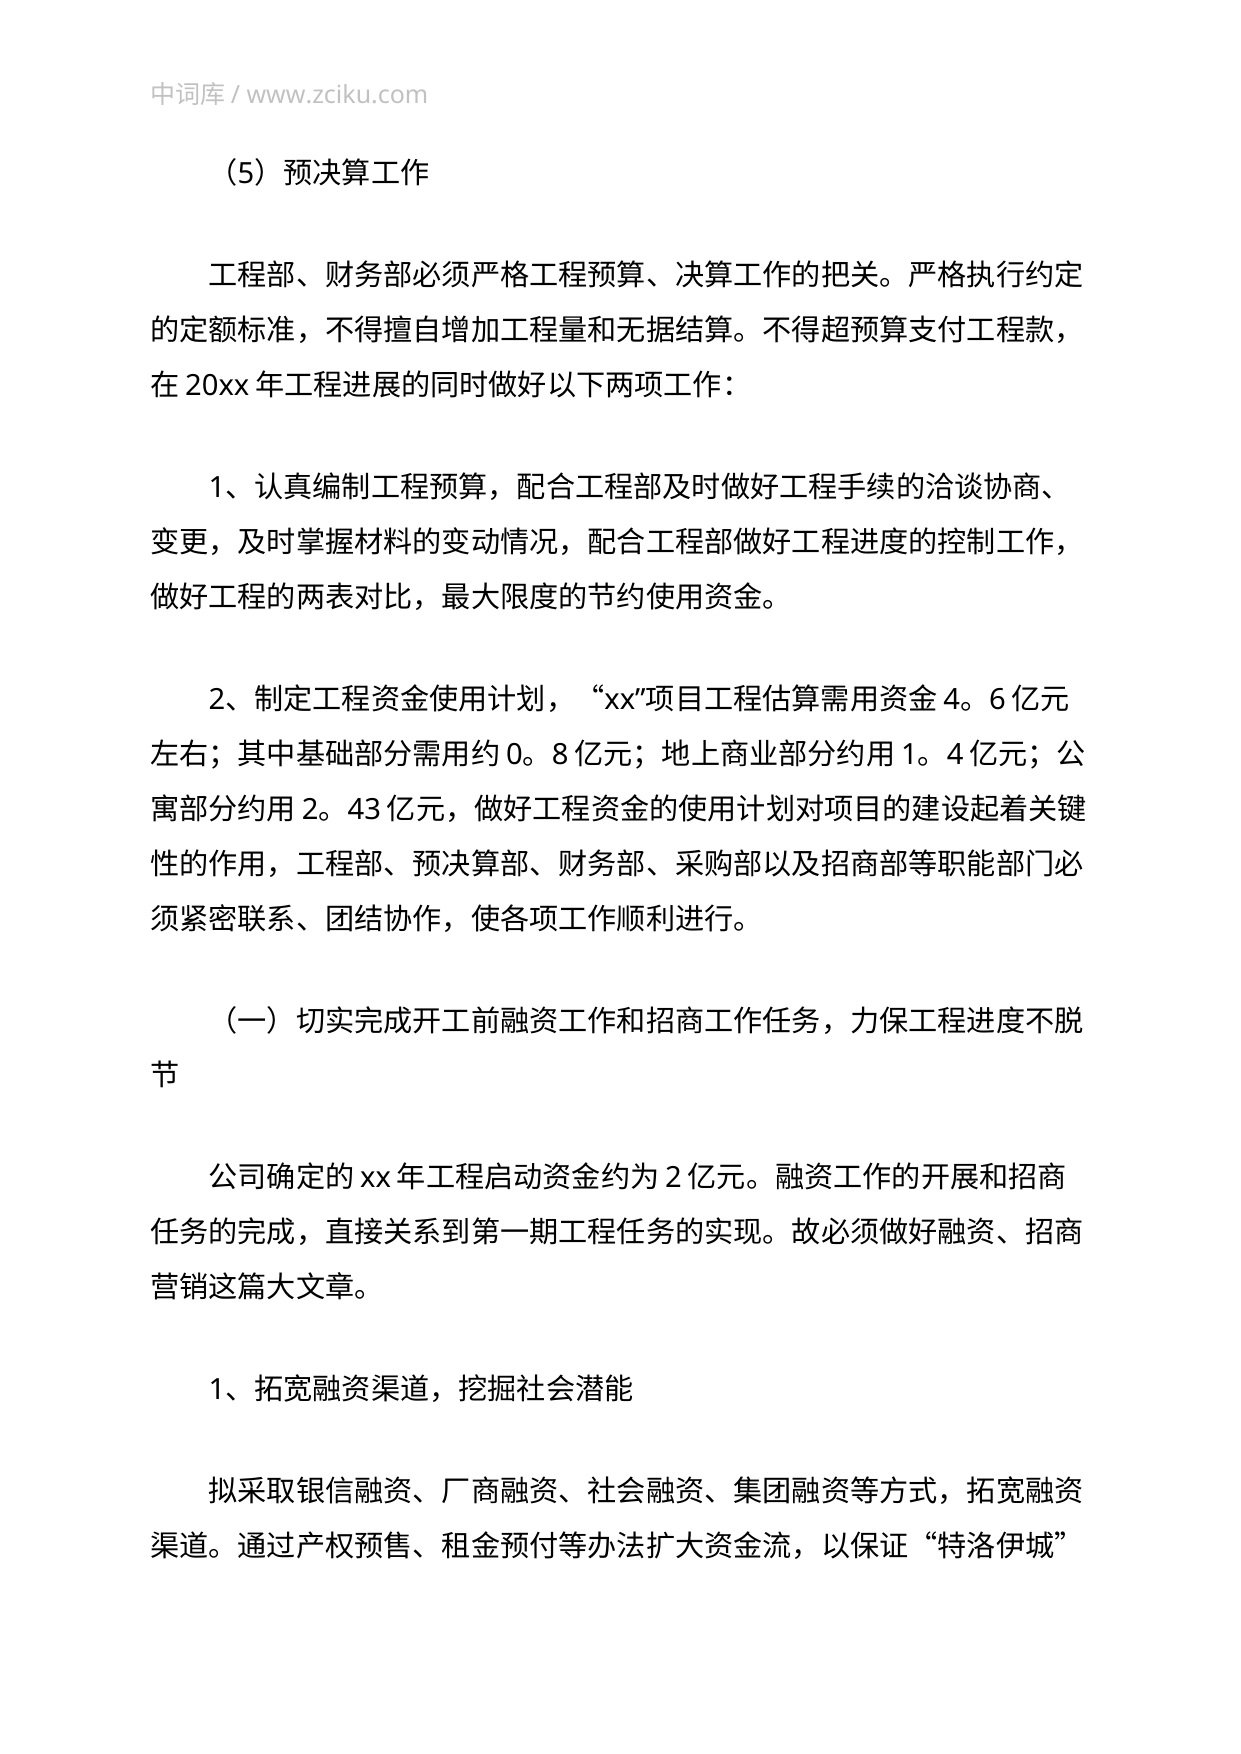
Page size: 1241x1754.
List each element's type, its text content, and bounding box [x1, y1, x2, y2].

text 1、认真编制工程预算，配合工程部及时做好工程手续的洽谈协商、变更，及时掌握材料的变动情况，配合工程部做好工程进度的控制工作，做好工程的两表对比，最大限度的节约使用资金。 [150, 464, 1090, 616]
text 工程部、财务部必须严格工程预算、决算工作的把关。严格执行约定的定额标准，不得擅自增加工程量和无据结算。不得超预算支付工程款，在20xx年工程进展的同时做好以下两项工作： [150, 252, 1090, 404]
text 公司确定的xx年工程启动资金约为2亿元。融资工作的开展和招商任务的完成，直接关系到第一期工程任务的实现。故必须做好融资、招商营销这篇大文章。 [150, 1154, 1090, 1306]
text 2、制定工程资金使用计划，“xx”项目工程估算需用资金4。6亿元左右；其中基础部分需用约0。8亿元；地上商业部分约用1。4亿元；公寓部分约用2。43亿元，做好工程资金的使用计划对项目的建设起着关键性的作用，工程部、预决算部、财务部、采购部以及招商部等职能部门必须紧密联系、团结协作，使各项工作顺利进行。 [150, 675, 1090, 938]
text 1、拓宽融资渠道，挖掘社会潜能 [150, 1365, 1090, 1408]
text （5）预决算工作 [150, 150, 1090, 192]
text （一）切实完成开工前融资工作和招商工作任务，力保工程进度不脱节 [150, 997, 1090, 1094]
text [150, 1467, 1090, 1564]
